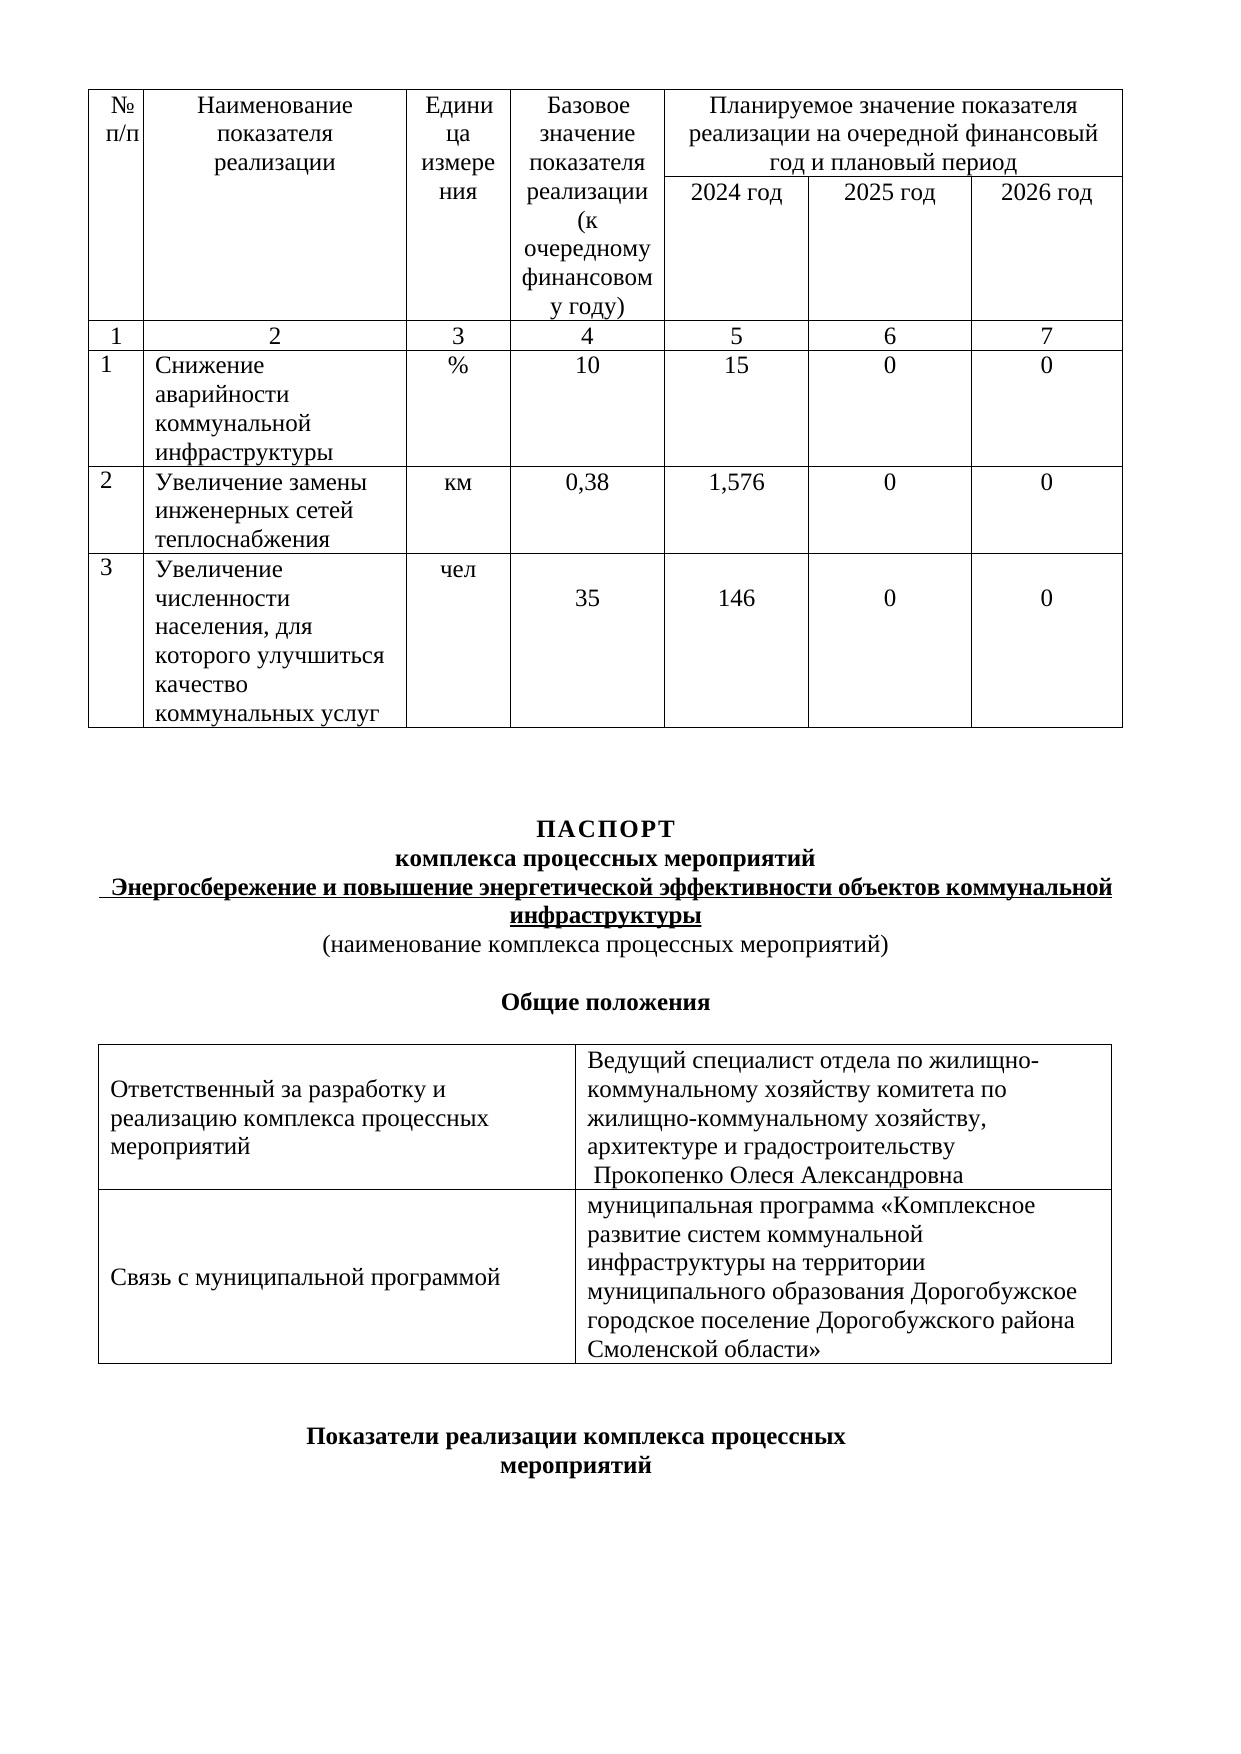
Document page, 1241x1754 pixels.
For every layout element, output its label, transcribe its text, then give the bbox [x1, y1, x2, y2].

table_cell 0 [809, 467, 971, 553]
table_cell 2024 год [665, 177, 808, 320]
table_cell 0 [809, 351, 971, 466]
table_header Базовое значение показателя реализации (к очередному финансовому году) [511, 90, 664, 320]
table_cell 2 [144, 321, 406, 349]
table_header Планируемое значение показателя реализации на очередной финансовый год и плановый период [665, 90, 1122, 176]
text Показатели реализации комплекса процессных мероприятий [236, 1421, 916, 1478]
table_cell чел [407, 554, 510, 727]
text комплекса процессных мероприятий [89, 843, 1122, 872]
table_cell 2 [89, 467, 143, 553]
table_cell 0 [972, 467, 1122, 553]
table_cell 0 [809, 554, 971, 727]
table_cell 2026 год [972, 177, 1122, 320]
table_cell 10 [511, 351, 664, 466]
table_cell 3 [407, 321, 510, 349]
text (наименование комплекса процессных мероприятий) [89, 929, 1122, 958]
table_cell 4 [511, 321, 664, 349]
table_header Единица измерения [407, 90, 510, 320]
table_cell Увеличение замены инженерных сетей теплоснабжения [144, 467, 406, 553]
table_cell км [407, 467, 510, 553]
table_cell % [407, 351, 510, 466]
table_header Наименование показателя реализации [144, 90, 406, 320]
text ПАСПОРТ [89, 814, 1122, 843]
table_cell 1 [89, 351, 143, 466]
table_cell 6 [809, 321, 971, 349]
table_cell 3 [89, 554, 143, 727]
table_cell 1 [89, 321, 143, 349]
table_cell 2025 год [809, 177, 971, 320]
table_cell 0 [972, 351, 1122, 466]
table_cell 35 [511, 554, 664, 727]
table_header Ведущий специалист отдела по жилищно-коммунальному хозяйству комитета по жилищно-коммунальному хозяйству, архитектуре и градостроительству Прокопенко Олеся Александровна [576, 1045, 1111, 1189]
text Общие положения [89, 987, 1122, 1015]
table_cell Связь с муниципальной программой [99, 1190, 575, 1362]
table_cell 0 [972, 554, 1122, 727]
table_cell Снижение аварийности коммунальной инфраструктуры [144, 351, 406, 466]
table_header Ответственный за разработку и реализацию комплекса процессных мероприятий [99, 1045, 575, 1189]
table_cell муниципальная программа «Комплексное развитие систем коммунальной инфраструктуры на территории муниципального образования Дорогобужское городское поселение Дорогобужского района Смоленской области» [576, 1190, 1111, 1362]
table_cell 5 [665, 321, 808, 349]
table_cell 1,576 [665, 467, 808, 553]
table_cell 7 [972, 321, 1122, 349]
table_cell Увеличение численности населения, для которого улучшиться качество коммунальных услуг [144, 554, 406, 727]
table_cell 146 [665, 554, 808, 727]
table_cell 0,38 [511, 467, 664, 553]
text Энергосбережение и повышение энергетической эффективности объектов коммунальной инфраструктуры [89, 872, 1122, 929]
table_cell 15 [665, 351, 808, 466]
table_header № п/п [89, 90, 143, 320]
